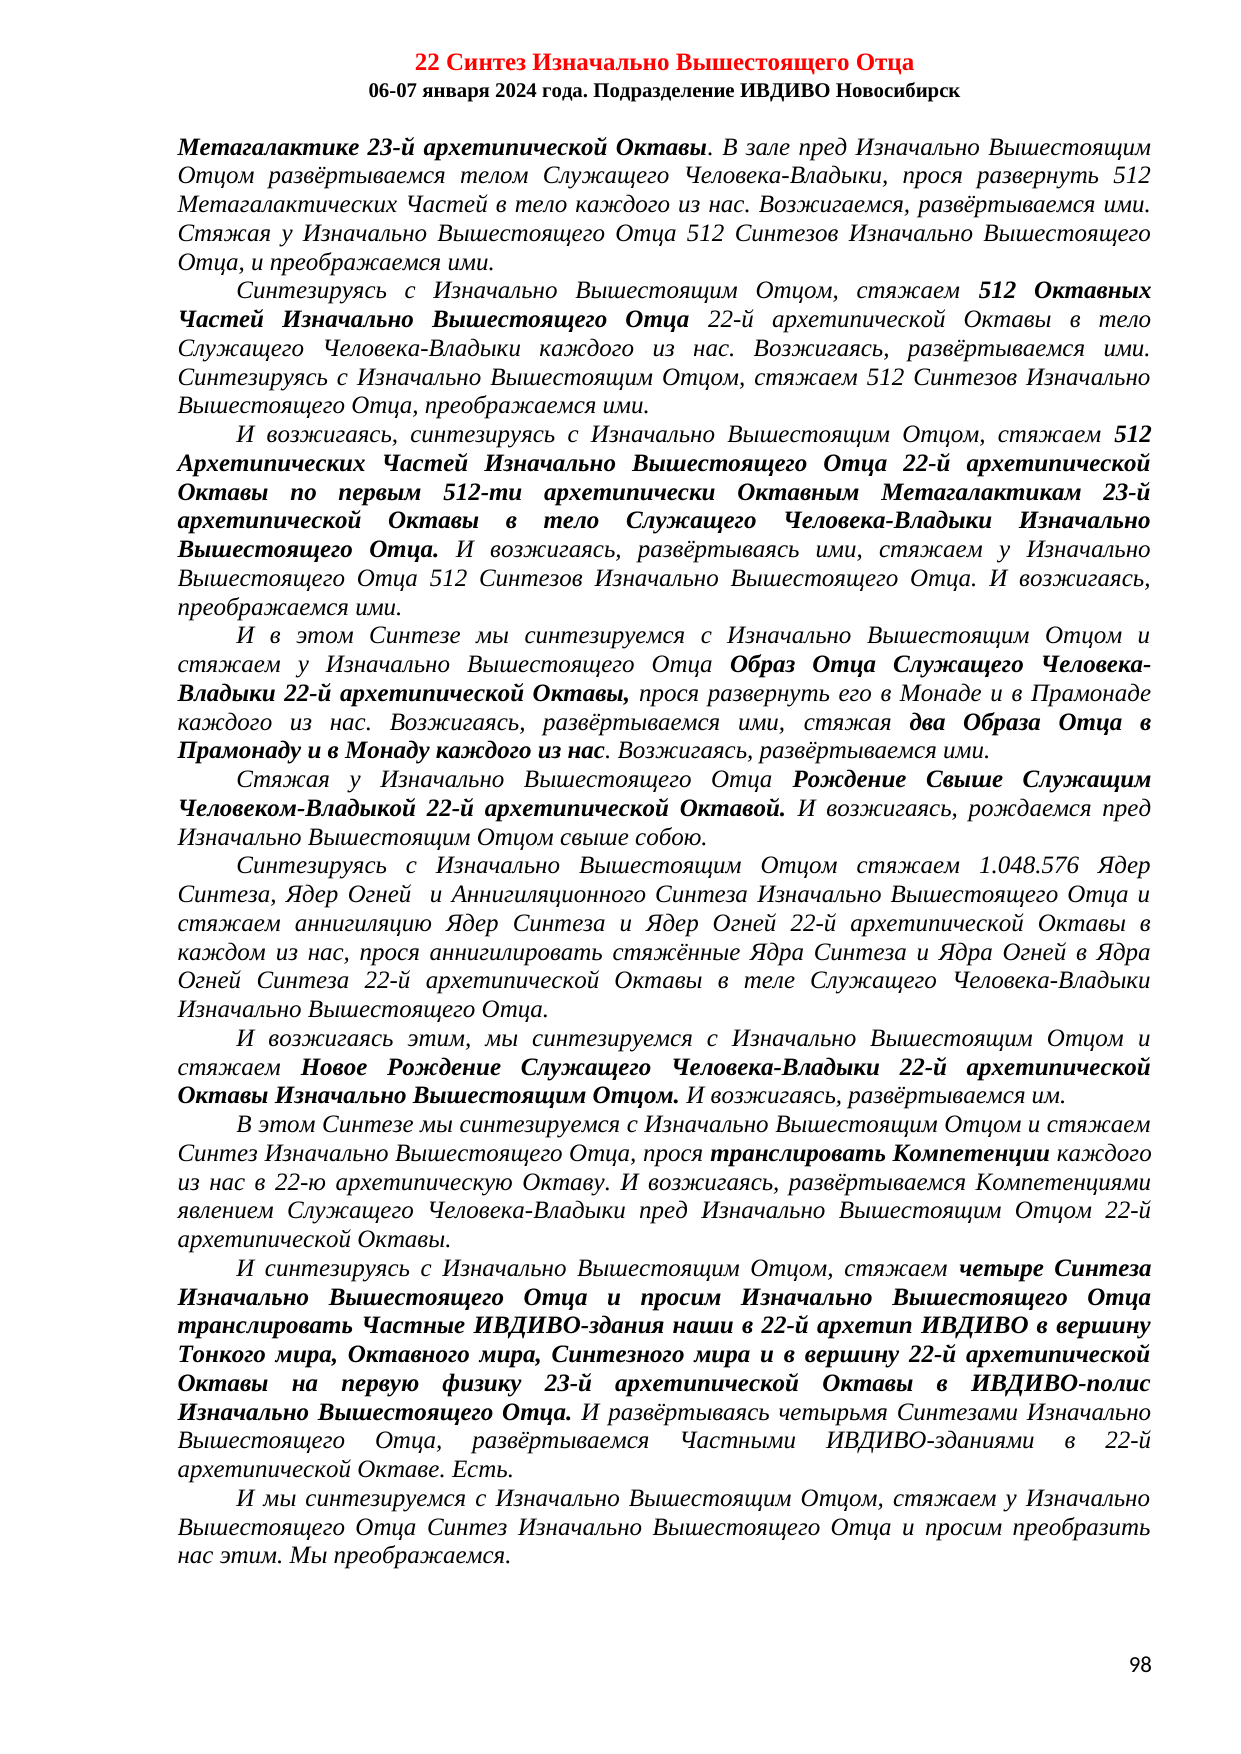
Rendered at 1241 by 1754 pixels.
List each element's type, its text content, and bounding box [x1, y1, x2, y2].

text И возжигаясь, синтезируясь с Изначально Вышестоящим Отцом, стяжаем 512 Архетипических Частей Изначально Вышестоящего Отца 22-й архетипической Октавы по первым 512-ти архетипически Октавным Метагалактикам 23-й архетипической Октавы в тело Служащего Человека-Владыки Изначально Вышестоящего Отца. И возжигаясь, развёртываясь ими, стяжаем у Изначально Вышестоящего Отца 512 Синтезов Изначально Вышестоящего Отца. И возжигаясь, преображаемся ими. [177, 419, 1152, 620]
text И возжигаясь этим, мы синтезируемся с Изначально Вышестоящим Отцом и стяжаем Новое Рождение Служащего Человека-Владыки 22-й архетипической Октавы Изначально Вышестоящим Отцом. И возжигаясь, развёртываемся им. [177, 1023, 1152, 1109]
text И мы синтезируемся с Изначально Вышестоящим Отцом, стяжаем у Изначально Вышестоящего Отца Синтез Изначально Вышестоящего Отца и просим преобразить нас этим. Мы преображаемся. [177, 1483, 1152, 1569]
text Синтезируясь с Изначально Вышестоящим Отцом стяжаем 1.048.576 Ядер Синтеза, Ядер Огней и Аннигиляционного Синтеза Изначально Вышестоящего Отца и стяжаем аннигиляцию Ядер Синтеза и Ядер Огней 22-й архетипической Октавы в каждом из нас, прося аннигилировать стяжённые Ядра Синтеза и Ядра Огней в Ядра Огней Синтеза 22-й архетипической Октавы в теле Служащего Человека-Владыки Изначально Вышестоящего Отца. [177, 850, 1152, 1023]
text В этом Синтезе мы синтезируемся с Изначально Вышестоящим Отцом и стяжаем Синтез Изначально Вышестоящего Отца, прося транслировать Компетенции каждого из нас в 22-ю архетипическую Октаву. И возжигаясь, развёртываемся Компетенциями явлением Служащего Человека-Владыки пред Изначально Вышестоящим Отцом 22-й архетипической Октавы. [177, 1109, 1152, 1253]
text И в этом Синтезе мы синтезируемся с Изначально Вышестоящим Отцом и стяжаем у Изначально Вышестоящего Отца Образ Отца Служащего Человека-Владыки 22-й архетипической Октавы, прося развернуть его в Монаде и в Прамонаде каждого из нас. Возжигаясь, развёртываемся ими, стяжая два Образа Отца в Прамонаду и в Монаду каждого из нас. Возжигаясь, развёртываемся ими. [177, 620, 1152, 764]
text Стяжая у Изначально Вышестоящего Отца Рождение Свыше Служащим Человеком-Владыкой 22-й архетипической Октавой. И возжигаясь, рождаемся пред Изначально Вышестоящим Отцом свыше собою. [177, 764, 1152, 850]
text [177, 132, 1152, 275]
text Синтезируясь с Изначально Вышестоящим Отцом, стяжаем 512 Октавных Частей Изначально Вышестоящего Отца 22-й архетипической Октавы в тело Служащего Человека-Владыки каждого из нас. Возжигаясь, развёртываемся ими. Синтезируясь с Изначально Вышестоящим Отцом, стяжаем 512 Синтезов Изначально Вышестоящего Отца, преображаемся ими. [177, 275, 1152, 419]
text И синтезируясь с Изначально Вышестоящим Отцом, стяжаем четыре Синтеза Изначально Вышестоящего Отца и просим Изначально Вышестоящего Отца транслировать Частные ИВДИВО-здания наши в 22-й архетип ИВДИВО в вершину Тонкого мира, Октавного мира, Синтезного мира и в вершину 22-й архетипической Октавы на первую физику 23-й архетипической Октавы в ИВДИВО-полис Изначально Вышестоящего Отца. И развёртываясь четырьмя Синтезами Изначально Вышестоящего Отца, развёртываемся Частными ИВДИВО-зданиями в 22-й архетипической Октаве. Есть. [177, 1253, 1152, 1483]
